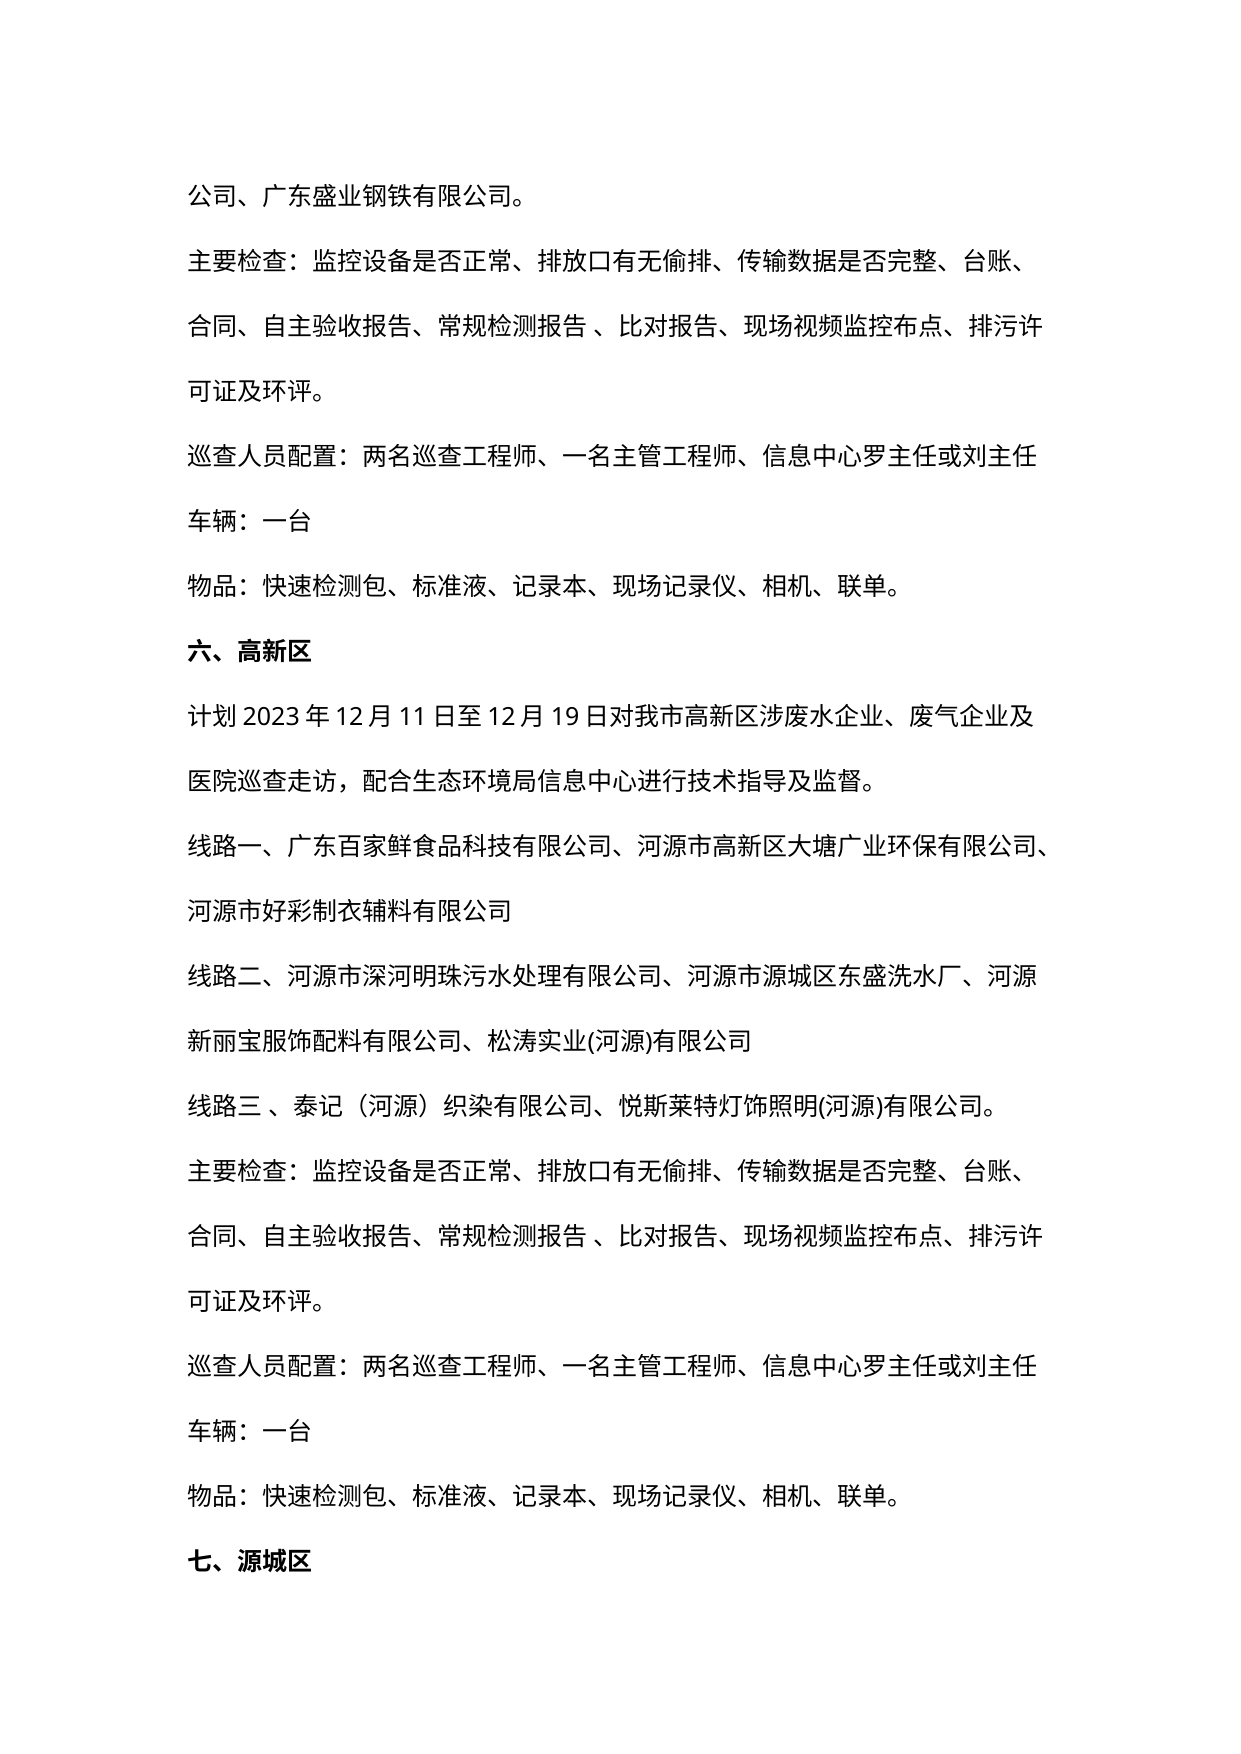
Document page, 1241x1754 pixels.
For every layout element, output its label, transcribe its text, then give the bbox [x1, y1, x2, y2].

text 线路一、广东百家鲜食品科技有限公司、河源市高新区大塘广业环保有限公司、河源市好彩制衣辅料有限公司 [187, 812, 1053, 942]
text 物品：快速检测包、标准液、记录本、现场记录仪、相机、联单。 [187, 1462, 1053, 1527]
text 车辆：一台 [187, 487, 1053, 552]
text 巡查人员配置：两名巡查工程师、一名主管工程师、信息中心罗主任或刘主任 [187, 422, 1053, 487]
text 七、源城区 [187, 1527, 1053, 1592]
text 主要检查：监控设备是否正常、排放口有无偷排、传输数据是否完整、台账、合同、自主验收报告、常规检测报告 、比对报告、现场视频监控布点、排污许可证及环评。 [187, 1137, 1053, 1332]
text 计划2023年12月11日至12月19日对我市高新区涉废水企业、废气企业及医院巡查走访，配合生态环境局信息中心进行技术指导及监督。 [187, 682, 1053, 812]
text 主要检查：监控设备是否正常、排放口有无偷排、传输数据是否完整、台账、合同、自主验收报告、常规检测报告 、比对报告、现场视频监控布点、排污许可证及环评。 [187, 227, 1053, 422]
text 车辆：一台 [187, 1397, 1053, 1462]
text 线路三 、泰记（河源）织染有限公司、悦斯莱特灯饰照明(河源)有限公司。 [187, 1072, 1053, 1137]
text 线路二、河源市深河明珠污水处理有限公司、河源市源城区东盛洗水厂、河源新丽宝服饰配料有限公司、松涛实业(河源)有限公司 [187, 942, 1053, 1072]
text 六、高新区 [187, 617, 1053, 682]
text 物品：快速检测包、标准液、记录本、现场记录仪、相机、联单。 [187, 552, 1053, 617]
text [187, 162, 1053, 227]
text 巡查人员配置：两名巡查工程师、一名主管工程师、信息中心罗主任或刘主任 [187, 1332, 1053, 1397]
